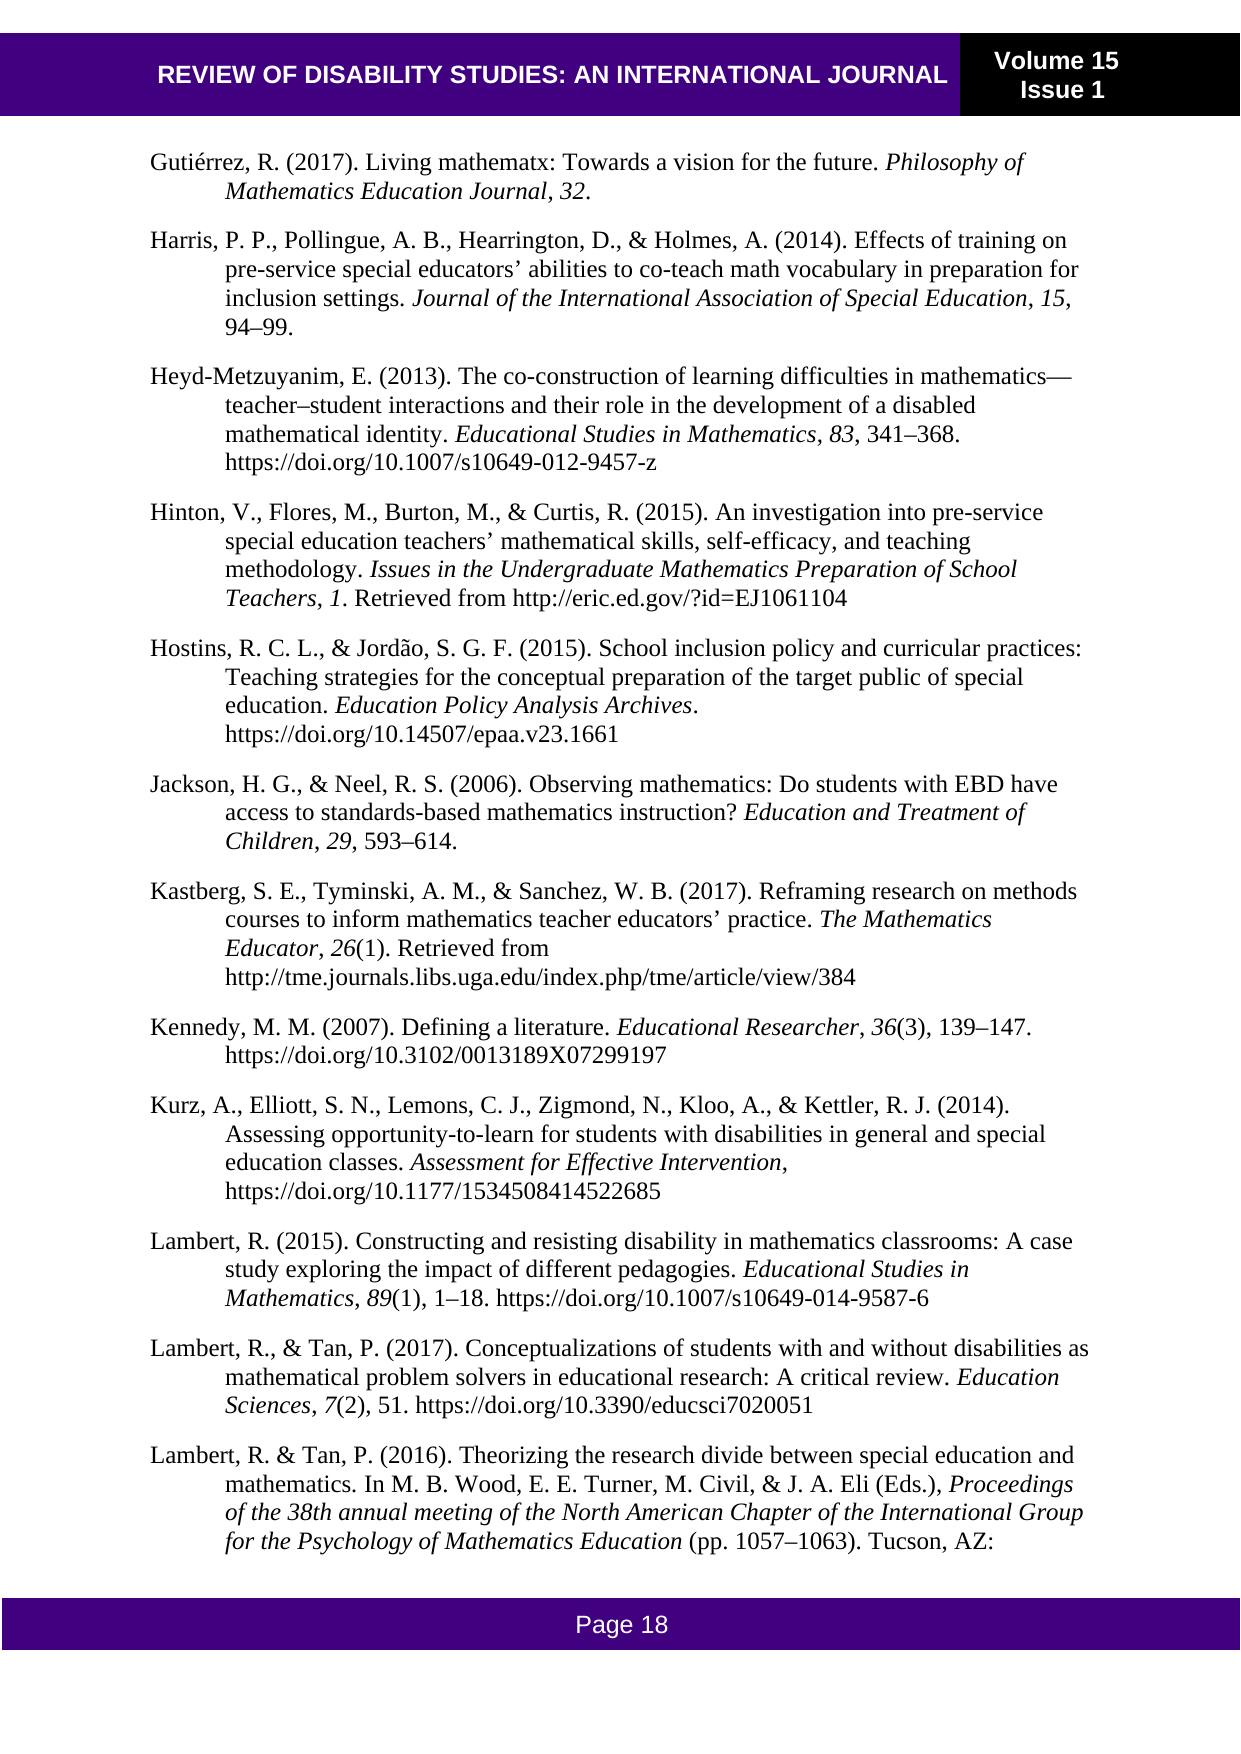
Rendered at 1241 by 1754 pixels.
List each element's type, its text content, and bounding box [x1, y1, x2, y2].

text Lambert, R., & Tan, P. (2017). Conceptualizations of students with and without disabilities as mathematical problem solvers in educational research: A critical review. Education Sciences, 7(2), 51. https://doi.org/10.3390/educsci7020051 [150, 1333, 1093, 1419]
text Jackson, H. G., & Neel, R. S. (2006). Observing mathematics: Do students with EBD have access to standards-based mathematics instruction? Education and Treatment of Children, 29, 593–614. [150, 769, 1093, 855]
text Hostins, R. C. L., & Jordão, S. G. F. (2015). School inclusion policy and curricular practices: Teaching strategies for the conceptual preparation of the target public of special education. Education Policy Analysis Archives. https://doi.org/10.14507/epaa.v23.1661 [150, 633, 1093, 748]
text Lambert, R. (2015). Constructing and resisting disability in mathematics classrooms: A case study exploring the impact of different pedagogies. Educational Studies in Mathematics, 89(1), 1–18. https://doi.org/10.1007/s10649-014-9587-6 [150, 1226, 1093, 1312]
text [150, 1440, 1093, 1555]
text Heyd-Metzuyanim, E. (2013). The co-construction of learning difficulties in mathematics—teacher–student interactions and their role in the development of a disabled mathematical identity. Educational Studies in Mathematics, 83, 341–368. https://doi.org/10.1007/s10649-012-9457-z [150, 361, 1093, 476]
text Kennedy, M. M. (2007). Defining a literature. Educational Researcher, 36(3), 139–147. https://doi.org/10.3102/0013189X07299197 [150, 1012, 1093, 1069]
text Kastberg, S. E., Tyminski, A. M., & Sanchez, W. B. (2017). Reframing research on methods courses to inform mathematics teacher educators’ practice. The Mathematics Educator, 26(1). Retrieved from http://tme.journals.libs.uga.edu/index.php/tme/article/view/384 [150, 876, 1093, 991]
text Gutiérrez, R. (2017). Living mathematx: Towards a vision for the future. Philosophy of Mathematics Education Journal, 32. [150, 147, 1093, 204]
text Harris, P. P., Pollingue, A. B., Hearrington, D., & Holmes, A. (2014). Effects of training on pre-service special educators’ abilities to co-teach math vocabulary in preparation for inclusion settings. Journal of the International Association of Special Education, 15, 94–99. [150, 225, 1093, 340]
text Kurz, A., Elliott, S. N., Lemons, C. J., Zigmond, N., Kloo, A., & Kettler, R. J. (2014). Assessing opportunity-to-learn for students with disabilities in general and special education classes. Assessment for Effective Intervention, https://doi.org/10.1177/1534508414522685 [150, 1090, 1093, 1205]
text Hinton, V., Flores, M., Burton, M., & Curtis, R. (2015). An investigation into pre-service special education teachers’ mathematical skills, self-efficacy, and teaching methodology. Issues in the Undergraduate Mathematics Preparation of School Teachers, 1. Retrieved from http://eric.ed.gov/?id=EJ1061104 [150, 497, 1093, 612]
